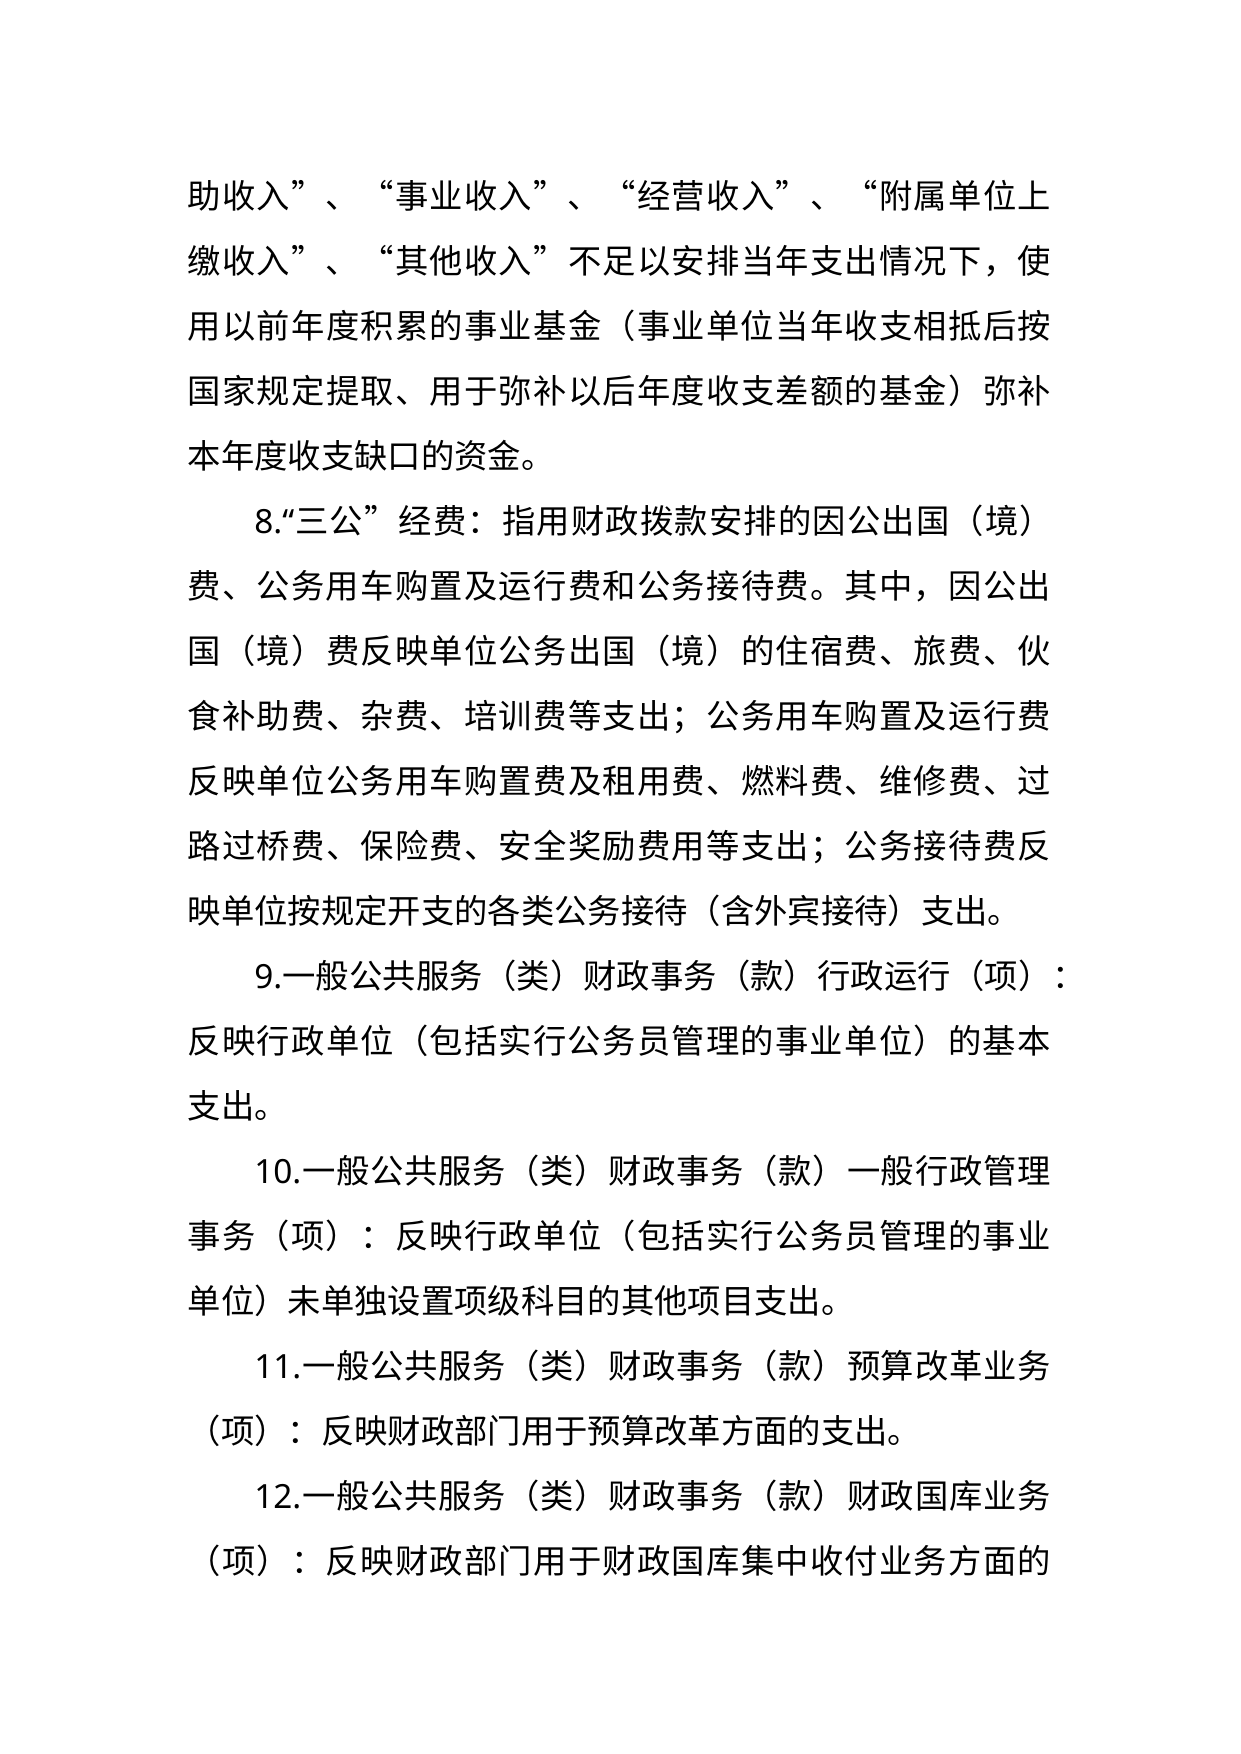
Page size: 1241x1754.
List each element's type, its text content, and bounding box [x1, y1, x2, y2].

text 8.“三公”经费：指用财政拨款安排的因公出国（境）费、公务用车购置及运行费和公务接待费。其中，因公出国（境）费反映单位公务出国（境）的住宿费、旅费、伙食补助费、杂费、培训费等支出；公务用车购置及运行费反映单位公务用车购置费及租用费、燃料费、维修费、过路过桥费、保险费、安全奖励费用等支出；公务接待费反映单位按规定开支的各类公务接待（含外宾接待）支出。 [187, 487, 1053, 942]
text 11.一般公共服务（类）财政事务（款）预算改革业务（项）：反映财政部门用于预算改革方面的支出。 [187, 1332, 1053, 1462]
text 10.一般公共服务（类）财政事务（款）一般行政管理事务（项）：反映行政单位（包括实行公务员管理的事业单位）未单独设置项级科目的其他项目支出。 [187, 1137, 1053, 1332]
text 9.一般公共服务（类）财政事务（款）行政运行（项）：反映行政单位（包括实行公务员管理的事业单位）的基本支出。 [187, 942, 1053, 1137]
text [187, 162, 1053, 487]
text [187, 1462, 1053, 1592]
